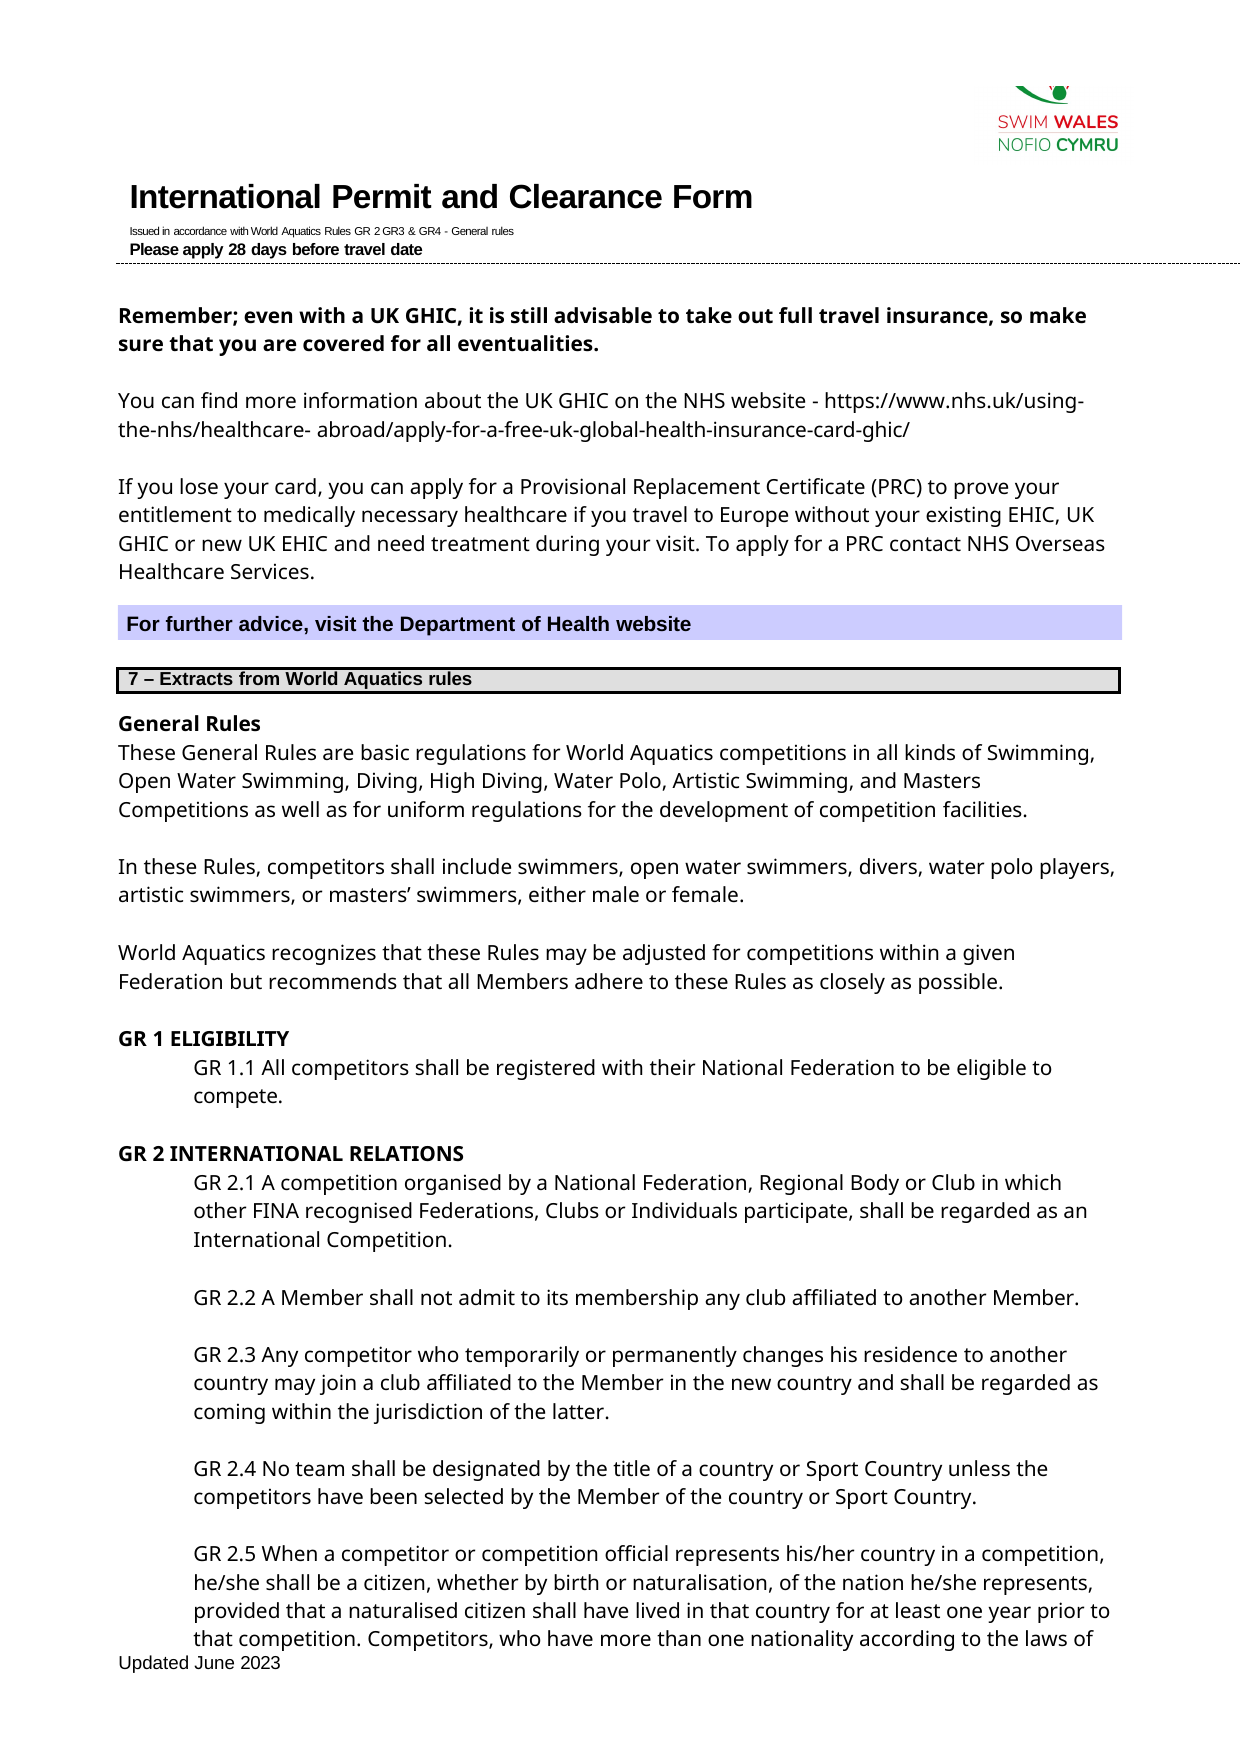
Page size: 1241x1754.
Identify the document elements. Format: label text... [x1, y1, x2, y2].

text If you lose your card, you can apply for a Provisional Replacement Certificate (PRC) to prove your entitlement to medically necessary healthcare if you travel to Europe without your existing EHIC, UK GHIC or new UK EHIC and need treatment during your visit. To apply for a PRC contact NHS Overseas Healthcare Services. [118, 472, 1110, 586]
subtitle GR 2 INTERNATIONAL RELATIONS [118, 1139, 1134, 1168]
text You can find more information about the UK GHIC on the NHS website - https://www.nhs.uk/using-the-nhs/healthcare- abroad/apply-for-a-free-uk-global-health-insurance-card-ghic/ [118, 387, 1098, 443]
text In these Rules, competitors shall include swimmers, open water swimmers, divers, water polo players, artistic swimmers, or masters’ swimmers, either male or female. [118, 852, 1134, 909]
text These General Rules are basic regulations for World Aquatics competitions in all kinds of Swimming, Open Water Swimming, Diving, High Diving, Water Polo, Artistic Swimming, and Masters Competitions as well as for uniform regulations for the development of competition facilities. [118, 738, 1110, 823]
subtitle General Rules [118, 709, 1134, 738]
text GR 2.3 Any competitor who temporarily or permanently changes his residence to another country may join a club affiliated to the Member in the new country and shall be regarded as coming within the jurisdiction of the latter. [193, 1340, 1120, 1425]
subtitle Remember; even with a UK GHIC, it is still advisable to take out full travel insurance, so make sure that you are covered for all eventualities. [118, 301, 1120, 358]
text GR 2.4 No team shall be designated by the title of a country or Sport Country unless the competitors have been selected by the Member of the country or Sport Country. [193, 1454, 1110, 1511]
text GR 2.2 A Member shall not admit to its membership any club affiliated to another Member. [193, 1283, 1134, 1311]
text GR 1.1 All competitors shall be registered with their National Federation to be eligible to compete. [193, 1053, 1134, 1110]
subtitle GR 1 ELIGIBILITY [118, 1024, 1134, 1053]
text World Aquatics recognizes that these Rules may be adjusted for competitions within a given Federation but recommends that all Members adhere to these Rules as closely as possible. [118, 938, 1110, 995]
picture [974, 86, 1135, 165]
text GR 2.1 A competition organised by a National Federation, Regional Body or Club in which other FINA recognised Federations, Clubs or Individuals participate, shall be regarded as an International Competition. [193, 1168, 1110, 1253]
